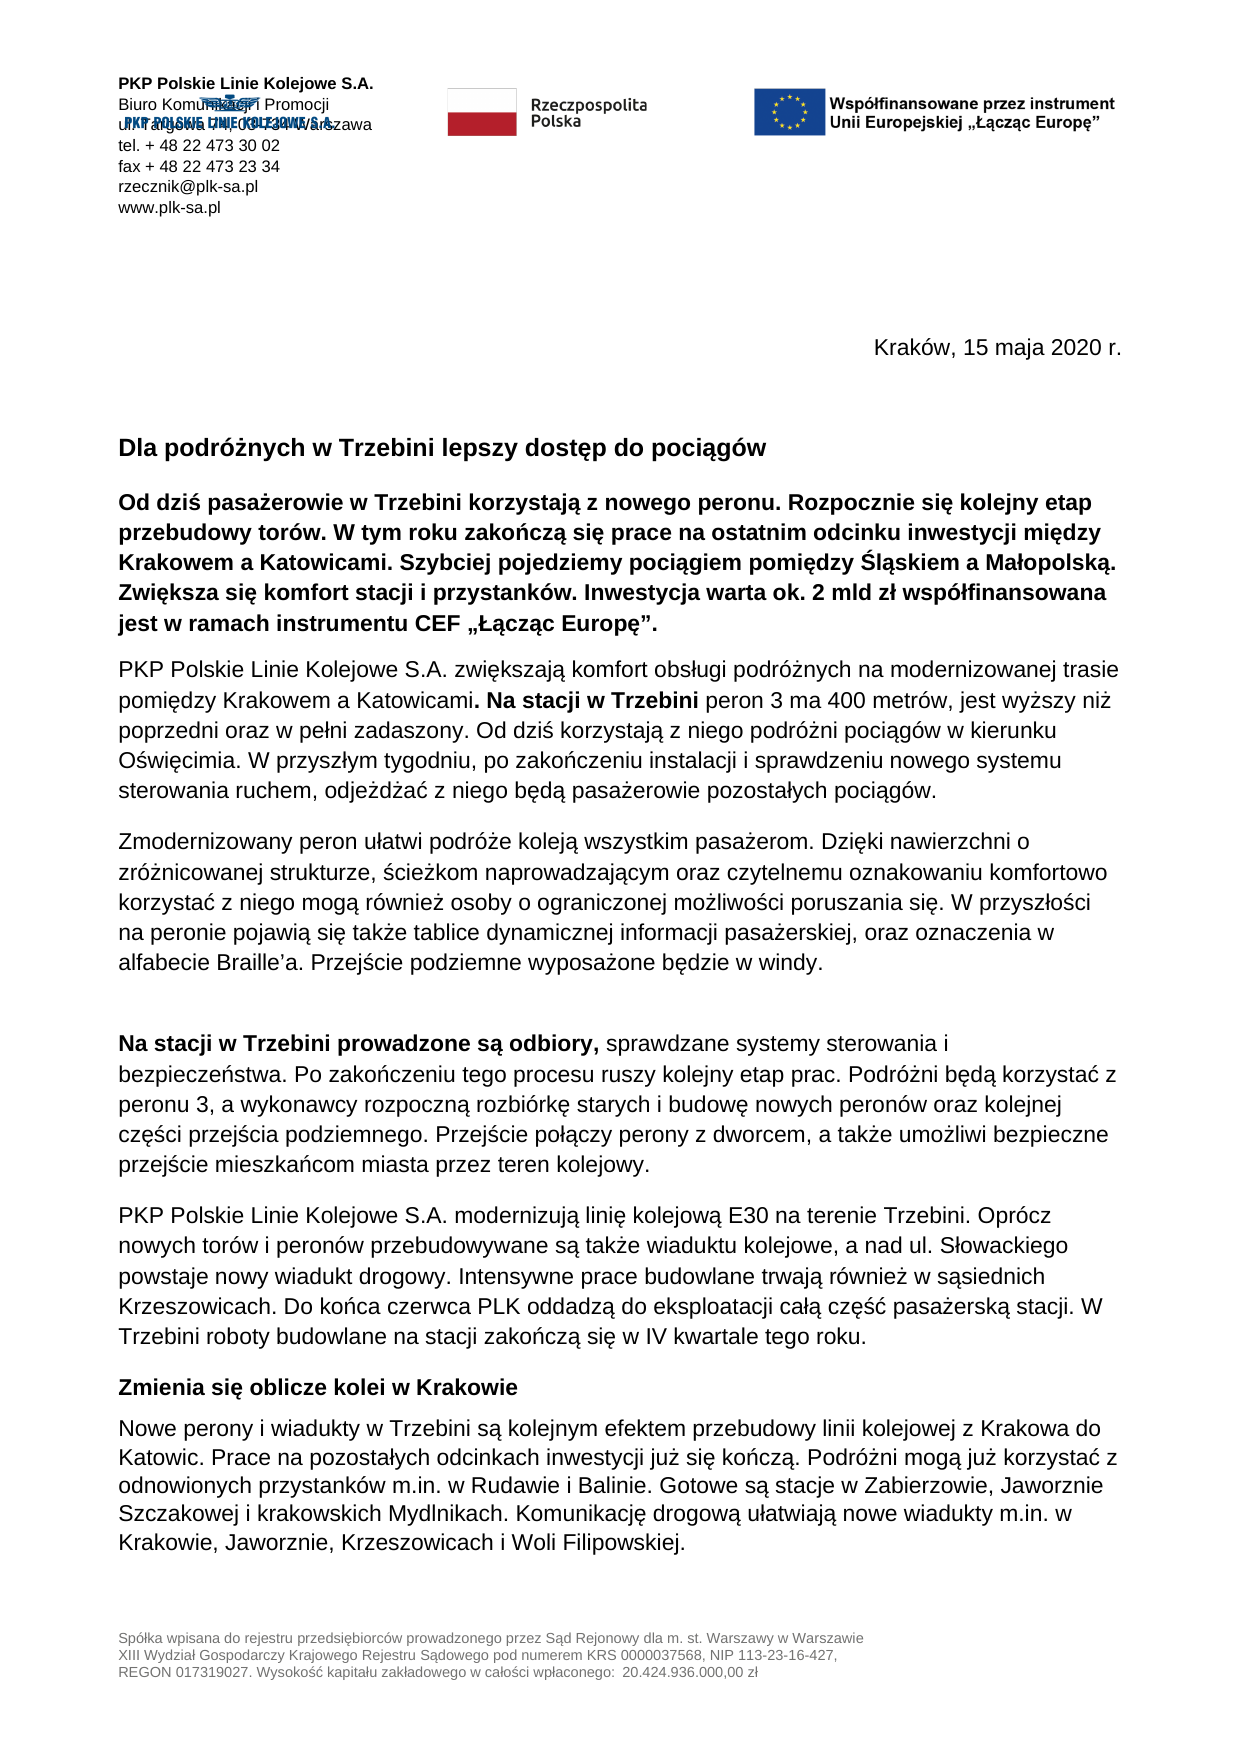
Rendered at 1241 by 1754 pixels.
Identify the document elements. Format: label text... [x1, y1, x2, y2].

text PKP Polskie Linie Kolejowe S.A. zwiększają komfort obsługi podróżnych na modernizowanej trasie pomiędzy Krakowem a Katowicami. Na stacji w Trzebini peron 3 ma 400 metrów, jest wyższy niż poprzedni oraz w pełni zadaszony. Od dziś korzystają z niego podróżni pociągów w kierunku Oświęcimia. W przyszłym tygodniu, po zakończeniu instalacji i sprawdzeniu nowego systemu sterowania ruchem, odjeżdżać z niego będą pasażerowie pozostałych pociągów. [118, 656, 1122, 803]
text Zmodernizowany peron ułatwi podróże koleją wszystkim pasażerom. Dzięki nawierzchni o zróżnicowanej strukturze, ścieżkom naprowadzającym oraz czytelnemu oznakowaniu komfortowo korzystać z niego mogą również osoby o ograniczonej możliwości poruszania się. W przyszłości na peronie pojawią się także tablice dynamicznej informacji pasażerskiej, oraz oznaczenia w alfabecie Braille’a. Przejście podziemne wyposażone będzie w windy. [118, 828, 1122, 1006]
text Nowe perony i wiadukty w Trzebini są kolejnym efektem przebudowy linii kolejowej z Krakowa do Katowic. Prace na pozostałych odcinkach inwestycji już się kończą. Podróżni mogą już korzystać z odnowionych przystanków m.in. w Rudawie i Balinie. Gotowe są stacje w Zabierzowie, Jaworznie Szczakowej i krakowskich Mydlnikach. Komunikację drogową ułatwiają nowe wiadukty m.in. w Krakowie, Jaworznie, Krzeszowicach i Woli Filipowskiej. [118, 1415, 1122, 1555]
text Od dziś pasażerowie w Trzebini korzystają z nowego peronu. Rozpocznie się kolejny etap przebudowy torów. W tym roku zakończą się prace na ostatnim odcinku inwestycji między Krakowem a Katowicami. Szybciej pojedziemy pociągiem pomiędzy Śląskiem a Małopolską. Zwiększa się komfort stacji i przystanków. Inwestycja warta ok. 2 mld zł współfinansowana jest w ramach instrumentu CEF „Łącząc Europę”. [118, 489, 1122, 636]
subtitle Zmienia się oblicze kolei w Krakowie [118, 1374, 1122, 1400]
text PKP Polskie Linie Kolejowe S.A. modernizują linię kolejową E30 na terenie Trzebini. Oprócz nowych torów i peronów przebudowywane są także wiaduktu kolejowe, a nad ul. Słowackiego powstaje nowy wiadukt drogowy. Intensywne prace budowlane trwają również w sąsiednich Krzeszowicach. Do końca czerwca PLK oddadzą do eksploatacji całą część pasażerską stacji. W Trzebini roboty budowlane na stacji zakończą się w IV kwartale tego roku. [118, 1202, 1122, 1349]
picture [118, 73, 1119, 154]
text Na stacji w Trzebini prowadzone są odbiory, sprawdzane systemy sterowania i bezpieczeństwa. Po zakończeniu tego procesu ruszy kolejny etap prac. Podróżni będą korzystać z peronu 3, a wykonawcy rozpoczną rozbiórkę starych i budowę nowych peronów oraz kolejnej części przejścia podziemnego. Przejście połączy perony z dworcem, a także umożliwi bezpieczne przejście mieszkańcom miasta przez teren kolejowy. [118, 1030, 1122, 1177]
text Kraków, 15 maja 2020 r. [118, 334, 1122, 360]
subtitle Dla podróżnych w Trzebini lepszy dostęp do pociągów [118, 433, 1122, 461]
